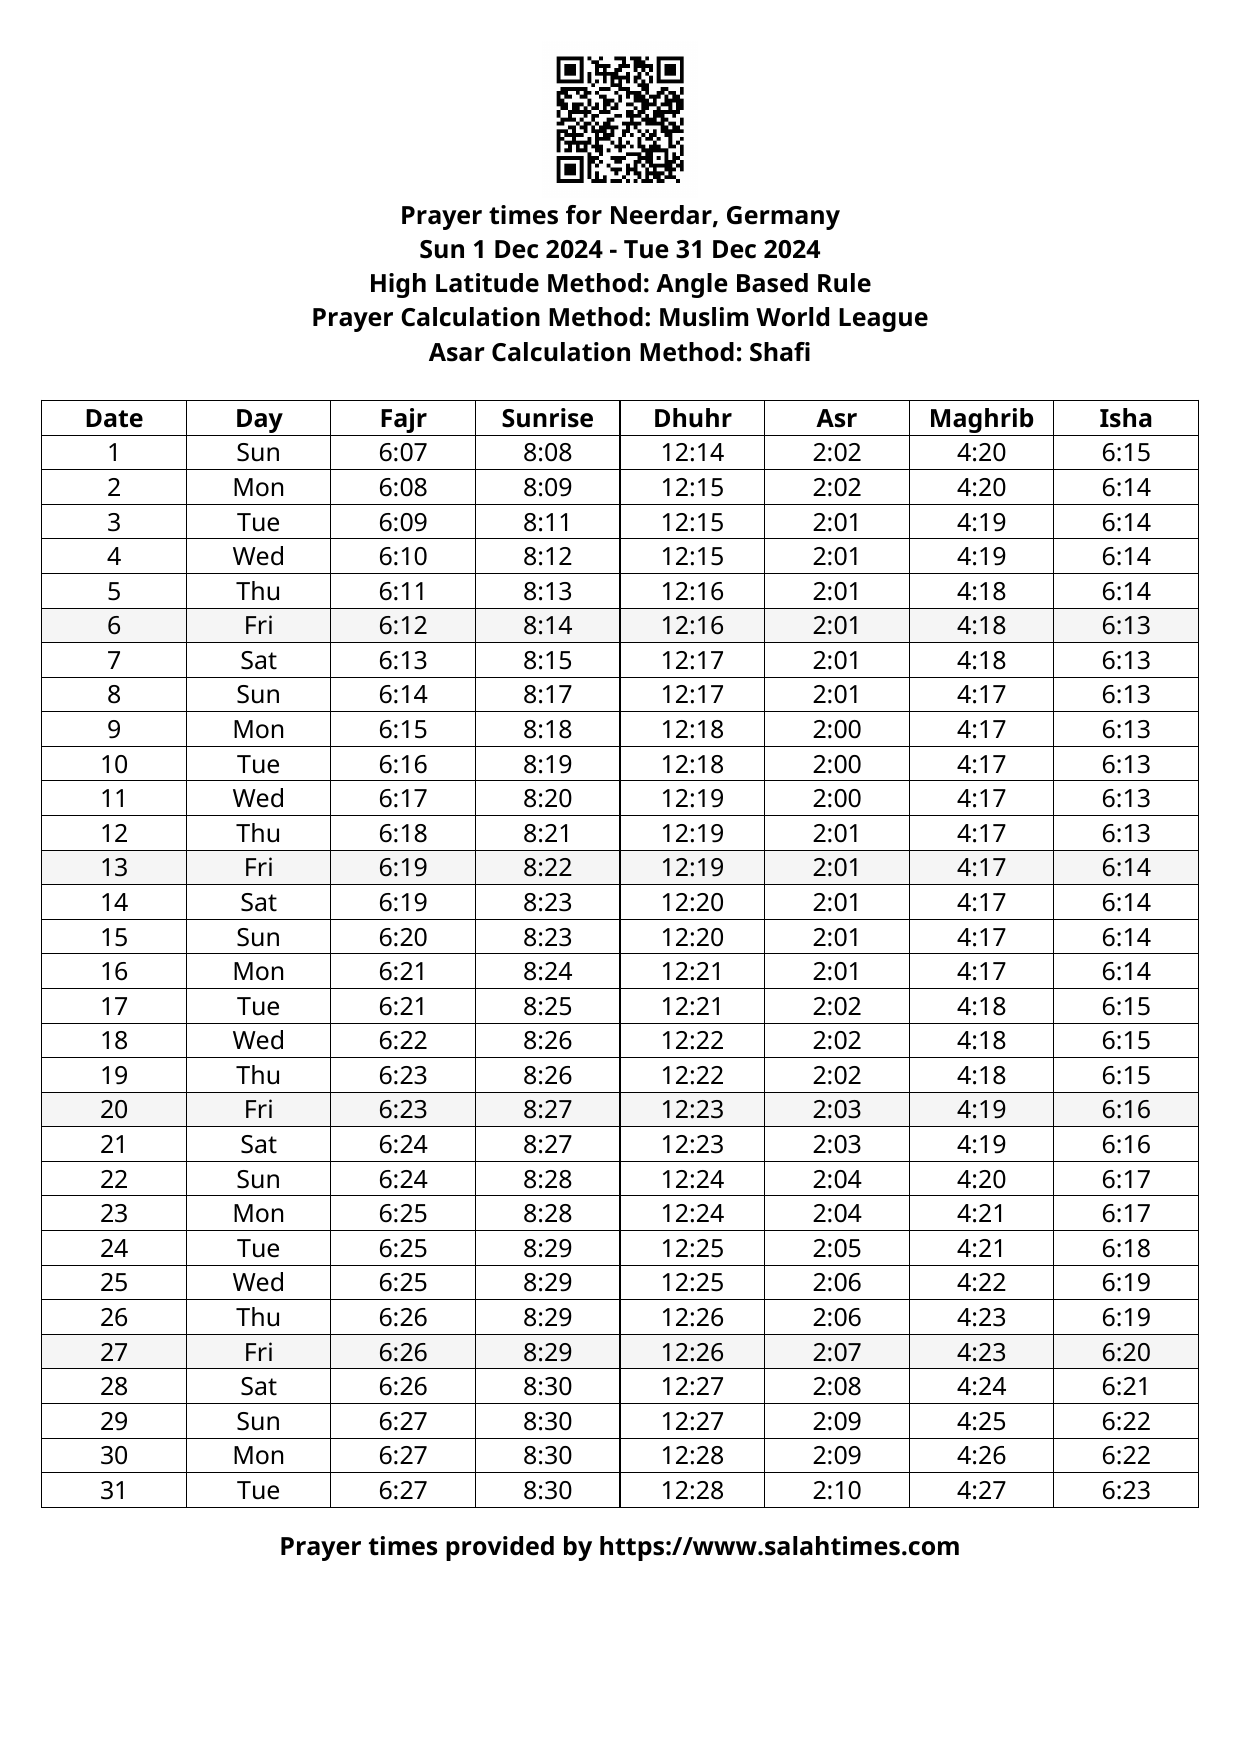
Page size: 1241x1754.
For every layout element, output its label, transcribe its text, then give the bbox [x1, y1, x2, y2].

table_cell 2:09 [765, 1404, 909, 1437]
table_cell 6:27 [331, 1439, 475, 1472]
table_cell Tue [187, 505, 330, 538]
table_cell 24 [42, 1231, 186, 1264]
table_cell 12:24 [621, 1162, 764, 1195]
table_cell 25 [42, 1266, 186, 1299]
table_cell 6:14 [1054, 539, 1198, 573]
table_cell 6:17 [1054, 1162, 1198, 1195]
table_cell 2:01 [765, 920, 909, 953]
table_cell 4:20 [910, 436, 1053, 469]
table_cell Thu [187, 816, 330, 849]
table_cell 12:20 [621, 885, 764, 919]
text Prayer Calculation Method: Muslim World League [42, 300, 1198, 334]
table_cell 12 [42, 816, 186, 849]
table_cell 8:29 [476, 1231, 619, 1264]
table_cell 12:24 [621, 1196, 764, 1230]
table_cell 8:28 [476, 1196, 619, 1230]
table_cell 2:09 [765, 1439, 909, 1472]
table_cell 3 [42, 505, 186, 538]
table_cell 4:18 [910, 1058, 1053, 1092]
table_cell Sat [187, 643, 330, 677]
table_cell 2:01 [765, 505, 909, 538]
table_cell Wed [187, 781, 330, 815]
table_cell 4:21 [910, 1196, 1053, 1230]
table_cell 6:19 [1054, 1266, 1198, 1299]
table_cell 6:26 [331, 1300, 475, 1334]
table_cell 4:18 [910, 989, 1053, 1022]
table_cell 6:09 [331, 505, 475, 538]
table_cell Mon [187, 1196, 330, 1230]
table_cell 2:00 [765, 781, 909, 815]
table_cell Sun [187, 678, 330, 711]
table_cell 8:18 [476, 712, 619, 746]
table_cell 4:17 [910, 781, 1053, 815]
table_cell 4:26 [910, 1439, 1053, 1472]
table_cell 6:08 [331, 470, 475, 504]
table_cell Sat [187, 1369, 330, 1403]
table_cell 12:19 [621, 851, 764, 884]
table_cell 6:14 [1054, 851, 1198, 884]
table_cell 6:10 [331, 539, 475, 573]
table_cell Mon [187, 1439, 330, 1472]
table_cell 12:25 [621, 1231, 764, 1264]
table_cell 6:17 [1054, 1196, 1198, 1230]
table_cell 4:20 [910, 1162, 1053, 1195]
table_cell 4:17 [910, 954, 1053, 988]
table_cell 10 [42, 747, 186, 780]
table_cell 6:27 [331, 1404, 475, 1437]
table_cell 2:00 [765, 712, 909, 746]
table_cell 6:23 [1054, 1473, 1198, 1507]
table_cell 6:25 [331, 1266, 475, 1299]
table_cell 6:15 [331, 712, 475, 746]
table_cell Thu [187, 1300, 330, 1334]
table_cell 8:30 [476, 1473, 619, 1507]
table_cell 6:13 [1054, 816, 1198, 849]
table_cell 8:21 [476, 816, 619, 849]
table_cell 12:15 [621, 539, 764, 573]
table_cell 6:13 [1054, 712, 1198, 746]
table_cell 13 [42, 851, 186, 884]
table_header Fajr [331, 401, 475, 434]
table_header Isha [1054, 401, 1198, 434]
table_cell 12:23 [621, 1127, 764, 1161]
table_cell 8:14 [476, 609, 619, 642]
table_cell 8:27 [476, 1127, 619, 1161]
table_cell 2:05 [765, 1231, 909, 1264]
table_cell 21 [42, 1127, 186, 1161]
table_cell 4:17 [910, 747, 1053, 780]
table_cell 18 [42, 1024, 186, 1057]
table_cell Fri [187, 609, 330, 642]
table_cell 9 [42, 712, 186, 746]
table_cell Fri [187, 1093, 330, 1126]
table_cell 4:18 [910, 609, 1053, 642]
table_cell 12:18 [621, 712, 764, 746]
table_cell 6:13 [1054, 609, 1198, 642]
table_cell 6:15 [1054, 989, 1198, 1022]
table_cell 12:17 [621, 678, 764, 711]
table_header Dhuhr [621, 401, 764, 434]
table_cell 8:11 [476, 505, 619, 538]
table_cell 6:18 [331, 816, 475, 849]
table_header Date [42, 401, 186, 434]
table_cell 4:19 [910, 1093, 1053, 1126]
table_cell 8:30 [476, 1439, 619, 1472]
table_cell 4:19 [910, 539, 1053, 573]
table_cell 6:14 [1054, 574, 1198, 607]
text Asar Calculation Method: Shafi [42, 334, 1198, 368]
table_cell 6:15 [1054, 1058, 1198, 1092]
table_cell 6:18 [1054, 1231, 1198, 1264]
table_cell 29 [42, 1404, 186, 1437]
table_cell 6:13 [1054, 747, 1198, 780]
table_cell 2:00 [765, 747, 909, 780]
table_cell 6:13 [1054, 678, 1198, 711]
table_header Sunrise [476, 401, 619, 434]
table_cell 28 [42, 1369, 186, 1403]
table_cell 6:20 [331, 920, 475, 953]
table_cell 4:20 [910, 470, 1053, 504]
table_cell 12:23 [621, 1093, 764, 1126]
table_cell 19 [42, 1058, 186, 1092]
table_cell 6:21 [331, 954, 475, 988]
table_cell 4:21 [910, 1231, 1053, 1264]
table_cell 6:26 [331, 1335, 475, 1368]
table_cell 2:07 [765, 1335, 909, 1368]
table_cell 6:22 [331, 1024, 475, 1057]
table_cell Sat [187, 885, 330, 919]
table_cell 4:17 [910, 851, 1053, 884]
table_cell 14 [42, 885, 186, 919]
table_cell 12:28 [621, 1473, 764, 1507]
table_cell 12:15 [621, 505, 764, 538]
table_cell 6:22 [1054, 1404, 1198, 1437]
table_cell 4:25 [910, 1404, 1053, 1437]
table_cell 8:29 [476, 1335, 619, 1368]
table_cell 6:16 [1054, 1127, 1198, 1161]
table_cell Fri [187, 1335, 330, 1368]
table_header Asr [765, 401, 909, 434]
table_cell 12:15 [621, 470, 764, 504]
table_cell 6:25 [331, 1231, 475, 1264]
table_cell 8:29 [476, 1300, 619, 1334]
table_cell 6:16 [1054, 1093, 1198, 1126]
table_cell 8:08 [476, 436, 619, 469]
table_cell 6:13 [331, 643, 475, 677]
table_cell 2:01 [765, 954, 909, 988]
table_cell 12:28 [621, 1439, 764, 1472]
table_cell 6:24 [331, 1162, 475, 1195]
table_cell 2:02 [765, 989, 909, 1022]
table_cell 8:29 [476, 1266, 619, 1299]
table_cell 6:15 [1054, 436, 1198, 469]
table_cell 6:17 [331, 781, 475, 815]
table_cell 2:03 [765, 1093, 909, 1126]
table_cell 8:23 [476, 885, 619, 919]
table_cell 12:18 [621, 747, 764, 780]
table_header Maghrib [910, 401, 1053, 434]
table_cell 6:14 [1054, 954, 1198, 988]
table_cell 8:23 [476, 920, 619, 953]
table_cell 4:22 [910, 1266, 1053, 1299]
table_cell 4:17 [910, 885, 1053, 919]
table_cell 8:25 [476, 989, 619, 1022]
table_cell 2:01 [765, 851, 909, 884]
table_cell 4:19 [910, 505, 1053, 538]
table_cell 12:22 [621, 1024, 764, 1057]
table_cell 6:14 [1054, 470, 1198, 504]
table_cell 6:13 [1054, 781, 1198, 815]
table_cell 6:23 [331, 1093, 475, 1126]
table_cell Wed [187, 1266, 330, 1299]
table_cell 6:14 [1054, 885, 1198, 919]
table_cell Tue [187, 747, 330, 780]
table_cell 8:15 [476, 643, 619, 677]
table_cell 6:25 [331, 1196, 475, 1230]
table_cell 4:23 [910, 1300, 1053, 1334]
table_cell 6:27 [331, 1473, 475, 1507]
table_cell 12:19 [621, 816, 764, 849]
table_cell 2:06 [765, 1300, 909, 1334]
table_cell 6:11 [331, 574, 475, 607]
table_cell 2:01 [765, 609, 909, 642]
table_cell 8:27 [476, 1093, 619, 1126]
table_cell 6:21 [331, 989, 475, 1022]
table_cell 2:01 [765, 574, 909, 607]
table_cell 6:19 [331, 851, 475, 884]
table_cell 1 [42, 436, 186, 469]
table_cell 30 [42, 1439, 186, 1472]
text Prayer times provided by https://www.salahtimes.com [42, 1528, 1198, 1563]
table_cell 6:19 [1054, 1300, 1198, 1334]
table_cell 6:16 [331, 747, 475, 780]
table_cell 4:19 [910, 1127, 1053, 1161]
table_cell 8:13 [476, 574, 619, 607]
table_cell Sun [187, 1404, 330, 1437]
table_cell 11 [42, 781, 186, 815]
table_cell Mon [187, 954, 330, 988]
table_cell 6:14 [1054, 505, 1198, 538]
table_cell 6:23 [331, 1058, 475, 1092]
table_cell 2:01 [765, 539, 909, 573]
table_cell 2 [42, 470, 186, 504]
table_cell 4:18 [910, 1024, 1053, 1057]
table_cell Sat [187, 1127, 330, 1161]
table_cell Mon [187, 470, 330, 504]
table_cell 20 [42, 1093, 186, 1126]
table_cell 12:26 [621, 1335, 764, 1368]
table_cell 27 [42, 1335, 186, 1368]
table_cell 2:01 [765, 885, 909, 919]
table_cell 4:23 [910, 1335, 1053, 1368]
table_cell Sun [187, 436, 330, 469]
table_cell 8 [42, 678, 186, 711]
table_cell 6:24 [331, 1127, 475, 1161]
table_header Day [187, 401, 330, 434]
table_cell 6:13 [1054, 643, 1198, 677]
table_cell Thu [187, 1058, 330, 1092]
table_cell 12:16 [621, 609, 764, 642]
table_cell 4:27 [910, 1473, 1053, 1507]
table_cell 8:26 [476, 1058, 619, 1092]
table_cell 2:01 [765, 678, 909, 711]
table_cell 12:14 [621, 436, 764, 469]
table_cell Tue [187, 989, 330, 1022]
table_cell 8:12 [476, 539, 619, 573]
table_cell 8:24 [476, 954, 619, 988]
table_cell 8:22 [476, 851, 619, 884]
table_cell 12:21 [621, 989, 764, 1022]
table_cell Fri [187, 851, 330, 884]
table_cell 2:10 [765, 1473, 909, 1507]
table_cell 12:22 [621, 1058, 764, 1092]
table_cell 15 [42, 920, 186, 953]
table_cell 4:24 [910, 1369, 1053, 1403]
table_cell Sun [187, 1162, 330, 1195]
table_cell 2:01 [765, 816, 909, 849]
table_cell 6:20 [1054, 1335, 1198, 1368]
table_cell Wed [187, 1024, 330, 1057]
table_cell 6:14 [1054, 920, 1198, 953]
table_cell 12:16 [621, 574, 764, 607]
table_cell 6:14 [331, 678, 475, 711]
table_cell 4:18 [910, 643, 1053, 677]
table_cell 12:17 [621, 643, 764, 677]
table_cell 31 [42, 1473, 186, 1507]
table_cell 2:08 [765, 1369, 909, 1403]
table_cell 6:26 [331, 1369, 475, 1403]
table_cell 4:17 [910, 712, 1053, 746]
text Prayer times for Neerdar, Germany [42, 198, 1198, 232]
table_cell 2:04 [765, 1162, 909, 1195]
table_cell 12:26 [621, 1300, 764, 1334]
table_cell 2:02 [765, 1058, 909, 1092]
table_cell 6:19 [331, 885, 475, 919]
table_cell 23 [42, 1196, 186, 1230]
table_cell 7 [42, 643, 186, 677]
table_cell 5 [42, 574, 186, 607]
table_cell 6:15 [1054, 1024, 1198, 1057]
picture [542, 41, 699, 198]
table_cell 12:27 [621, 1369, 764, 1403]
table_cell 12:27 [621, 1404, 764, 1437]
table_cell 8:30 [476, 1369, 619, 1403]
table_cell 2:01 [765, 643, 909, 677]
table_cell 17 [42, 989, 186, 1022]
table_cell 12:25 [621, 1266, 764, 1299]
table_cell 2:03 [765, 1127, 909, 1161]
table_cell Tue [187, 1231, 330, 1264]
table_cell Tue [187, 1473, 330, 1507]
table_cell 2:02 [765, 436, 909, 469]
table_cell 2:06 [765, 1266, 909, 1299]
table_cell 6 [42, 609, 186, 642]
table_cell 26 [42, 1300, 186, 1334]
table_cell 12:19 [621, 781, 764, 815]
table_cell 4:17 [910, 678, 1053, 711]
table_cell 4 [42, 539, 186, 573]
table_cell 8:26 [476, 1024, 619, 1057]
table_cell 2:02 [765, 470, 909, 504]
table_cell Mon [187, 712, 330, 746]
table_cell 22 [42, 1162, 186, 1195]
table_cell 4:17 [910, 816, 1053, 849]
table_cell 2:04 [765, 1196, 909, 1230]
table_cell 4:18 [910, 574, 1053, 607]
table_cell Sun [187, 920, 330, 953]
table_cell 6:07 [331, 436, 475, 469]
text High Latitude Method: Angle Based Rule [42, 266, 1198, 300]
table_cell 6:12 [331, 609, 475, 642]
table_cell 6:22 [1054, 1439, 1198, 1472]
table_cell 8:28 [476, 1162, 619, 1195]
table_cell 8:09 [476, 470, 619, 504]
table_cell 8:30 [476, 1404, 619, 1437]
table_cell 4:17 [910, 920, 1053, 953]
table_cell 8:19 [476, 747, 619, 780]
table_cell 12:21 [621, 954, 764, 988]
text Sun 1 Dec 2024 - Tue 31 Dec 2024 [42, 232, 1198, 266]
table_cell 8:17 [476, 678, 619, 711]
table_cell Wed [187, 539, 330, 573]
table_cell 6:21 [1054, 1369, 1198, 1403]
table_cell 16 [42, 954, 186, 988]
table_cell 8:20 [476, 781, 619, 815]
table_cell 12:20 [621, 920, 764, 953]
table_cell Thu [187, 574, 330, 607]
table_cell 2:02 [765, 1024, 909, 1057]
